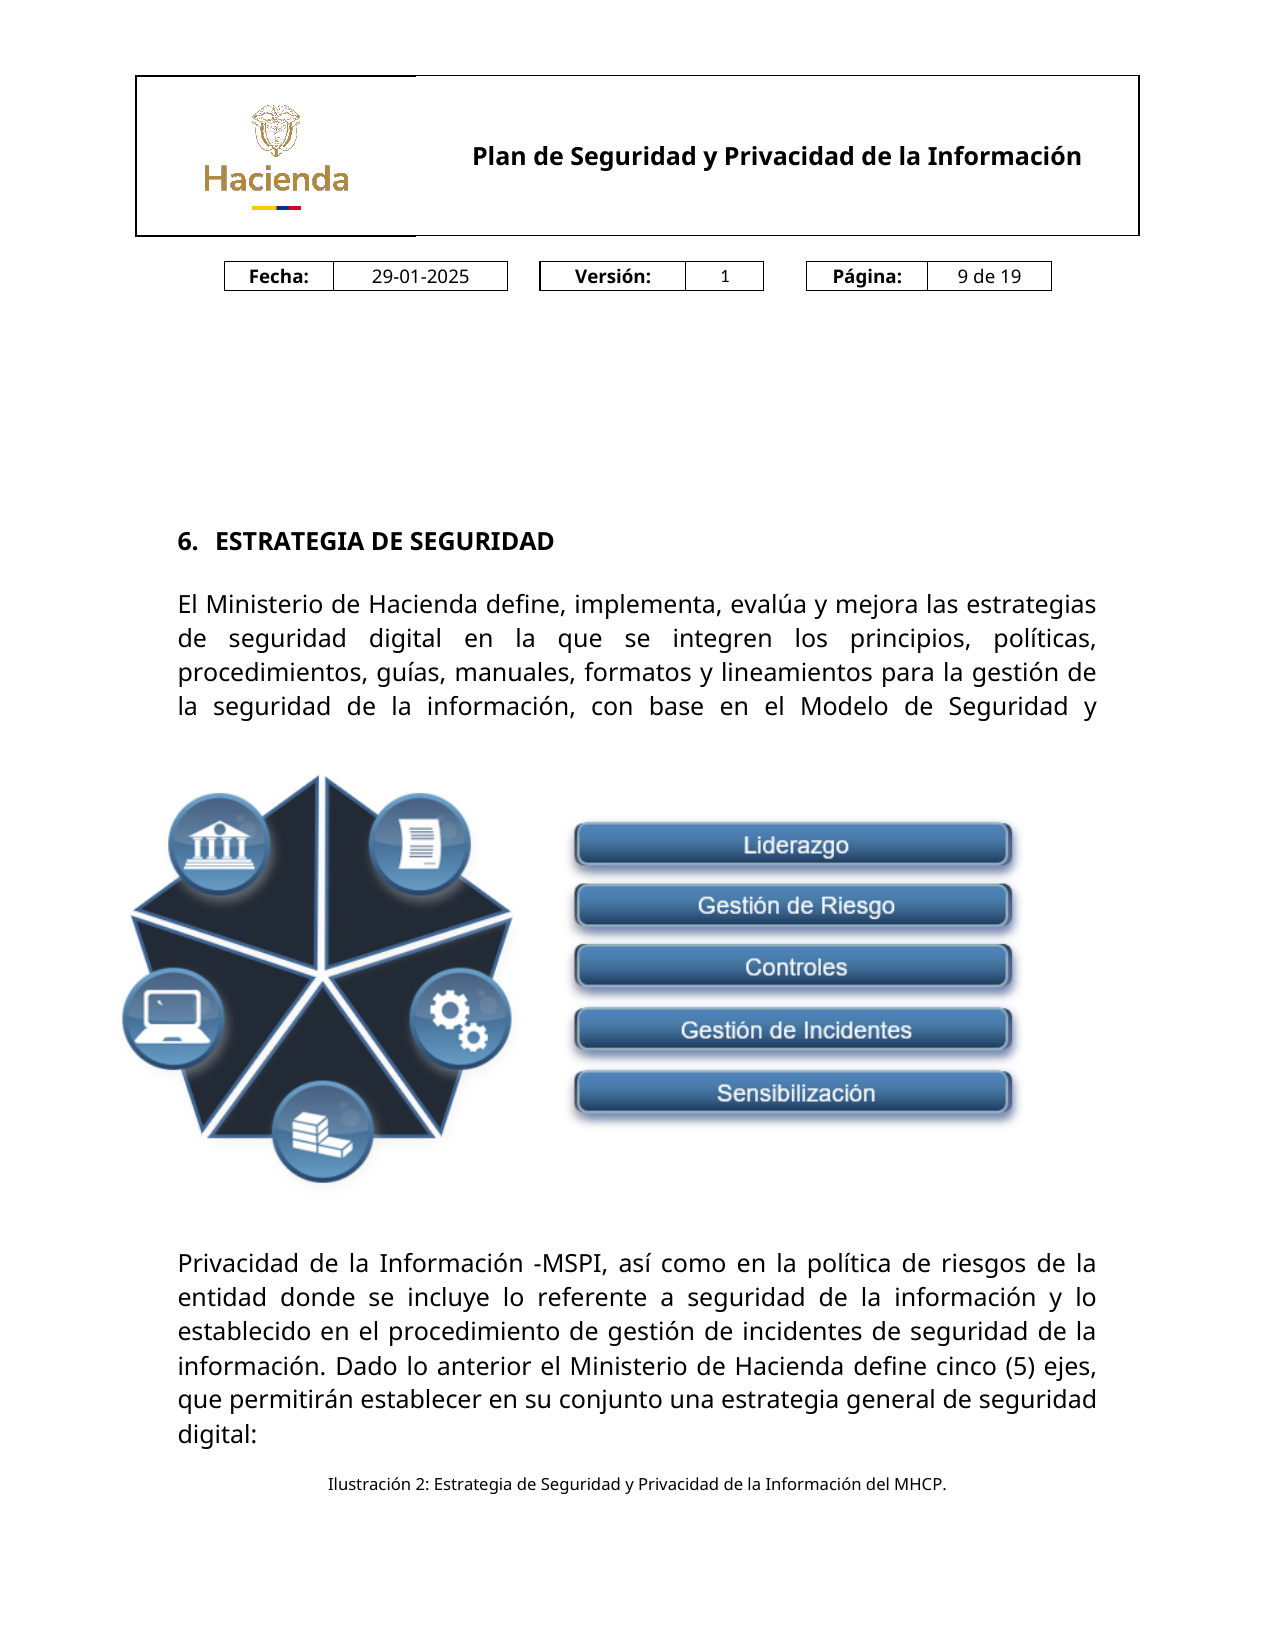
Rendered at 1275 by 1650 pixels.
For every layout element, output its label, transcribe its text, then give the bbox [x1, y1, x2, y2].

text El Ministerio de Hacienda define, implementa, evalúa y mejora las estrategias de seguridad digital en la que se integren los principios, políticas, procedimientos, guías, manuales, formatos y lineamientos para la gestión de la seguridad de la información, con base en el Modelo de Seguridad y Privacidad de la Información -MSPI, así como en la política de riesgos de la entidad donde se incluye lo referente a seguridad de la información y lo establecido en el procedimiento de gestión de incidentes de seguridad de la información. Dado lo anterior el Ministerio de Hacienda define cinco (5) ejes, que permitirán establecer en su conjunto una estrategia general de seguridad digital: [177, 1246, 1098, 1450]
picture [95, 743, 1197, 1246]
picture [202, 105, 350, 210]
text Ilustración 2: Estrategia de Seguridad y Privacidad de la Información del MHCP. [177, 1473, 1098, 1496]
subtitle ESTRATEGIA DE SEGURIDAD [177, 524, 1098, 558]
text El Ministerio de Hacienda define, implementa, evalúa y mejora las estrategias de seguridad digital en la que se integren los principios, políticas, procedimientos, guías, manuales, formatos y lineamientos para la gestión de la seguridad de la información, con base en el Modelo de Seguridad y Privacidad de la Información -MSPI, así como en la política de riesgos de la entidad donde se incluye lo referente a seguridad de la información y lo establecido en el procedimiento de gestión de incidentes de seguridad de la información. Dado lo anterior el Ministerio de Hacienda define cinco (5) ejes, que permitirán establecer en su conjunto una estrategia general de seguridad digital: [177, 587, 1098, 743]
